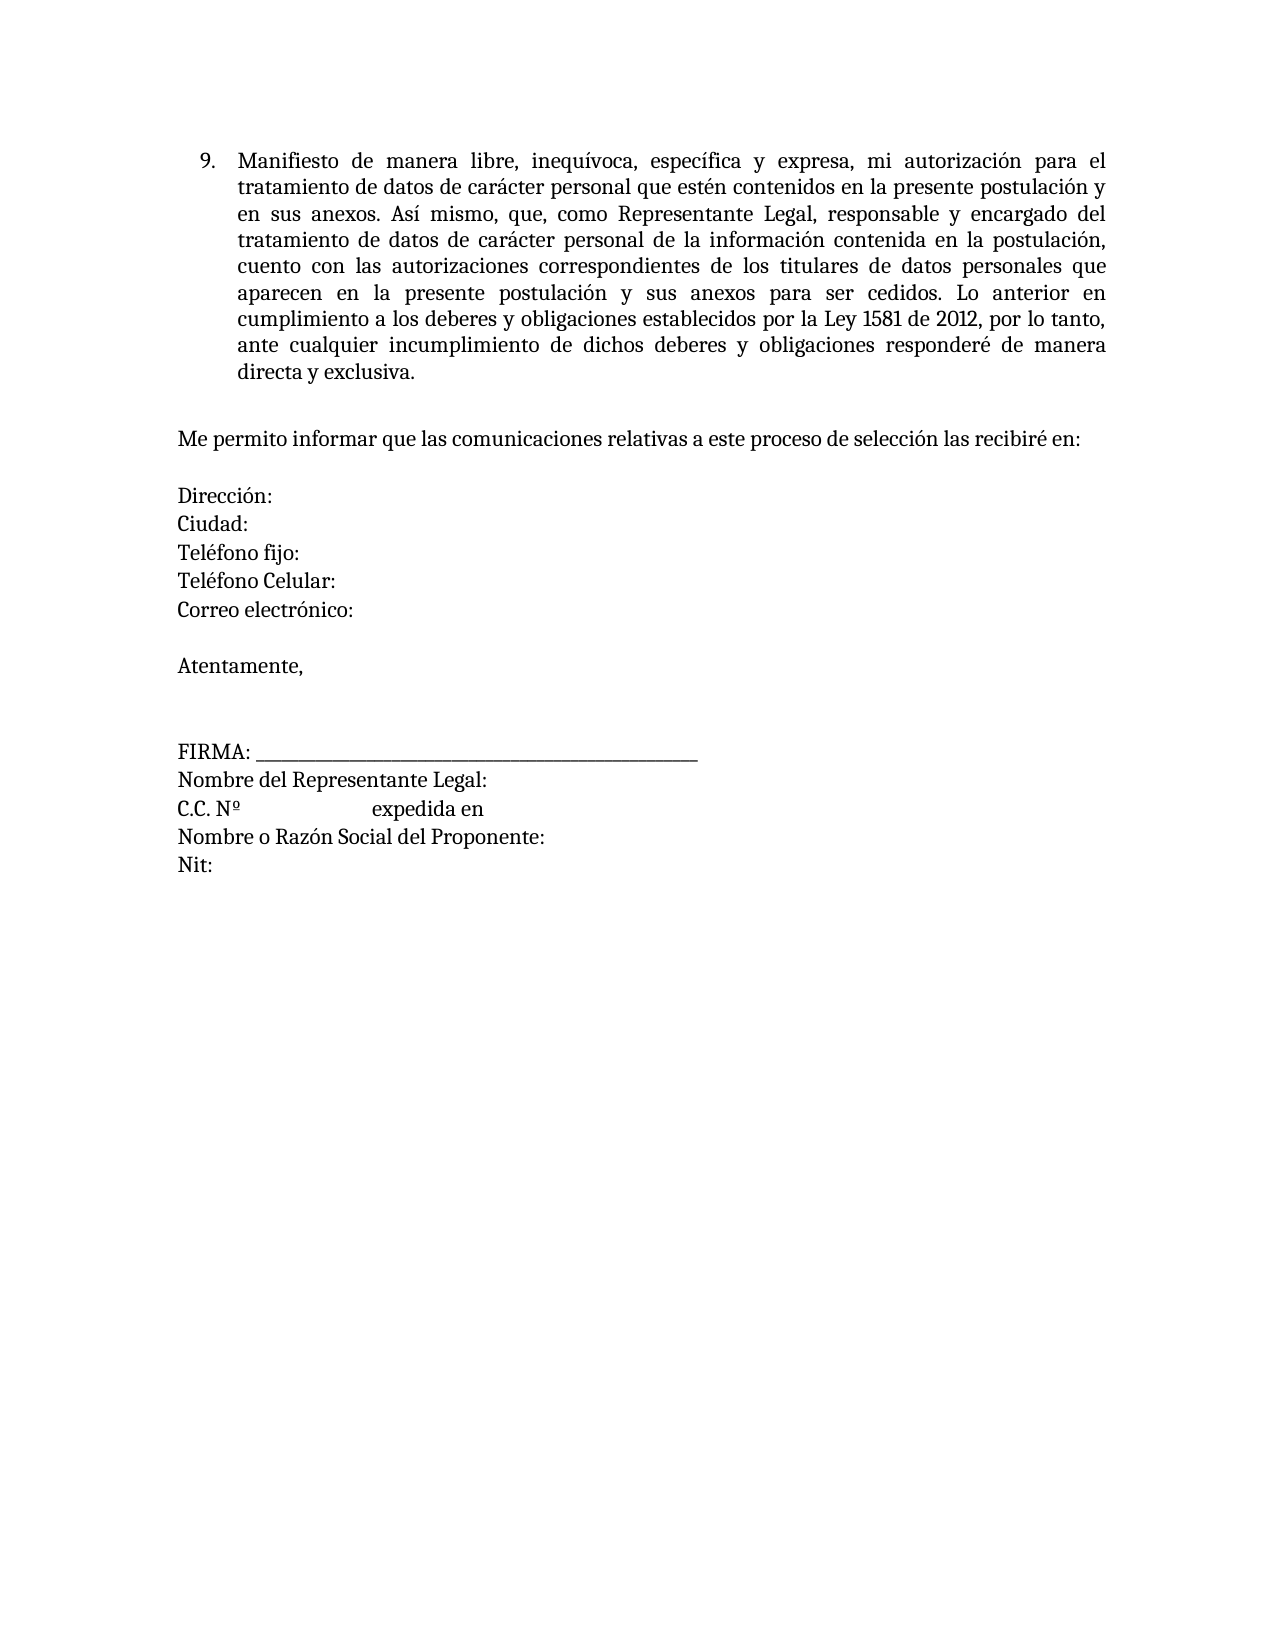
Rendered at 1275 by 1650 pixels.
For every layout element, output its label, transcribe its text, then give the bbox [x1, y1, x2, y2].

list Teléfono Celular: [177, 568, 1098, 594]
list FIRMA: ____________________________________________________ [177, 738, 1098, 765]
list Correo electrónico: [177, 596, 1098, 623]
list C.C. Nº expedida en [177, 795, 1098, 822]
list Teléfono fijo: [177, 539, 1098, 566]
list Dirección: [177, 483, 1098, 509]
list Nit: [177, 852, 1098, 879]
list Manifiesto de manera libre, inequívoca, específica y expresa, mi autorización para el tratamiento de datos de carácter personal que estén contenidos en la presente postulación y en sus anexos. Así mismo, que, como Representante Legal, responsable y encargado del tratamiento de datos de carácter personal de la información contenida en la postulación, cuento con las autorizaciones correspondientes de los titulares de datos personales que aparecen en la presente postulación y sus anexos para ser cedidos. Lo anterior en cumplimiento a los deberes y obligaciones establecidos por la Ley 1581 de 2012, por lo tanto, ante cualquier incumplimiento de dichos deberes y obligaciones responderé de manera directa y exclusiva. [200, 148, 1107, 385]
list Nombre o Razón Social del Proponente: [177, 824, 1098, 850]
list Nombre del Representante Legal: [177, 767, 1098, 793]
list Atentamente, [177, 653, 1098, 679]
list Ciudad: [177, 511, 1098, 537]
list Me permito informar que las comunicaciones relativas a este proceso de selección las recibiré en: [177, 426, 1098, 452]
